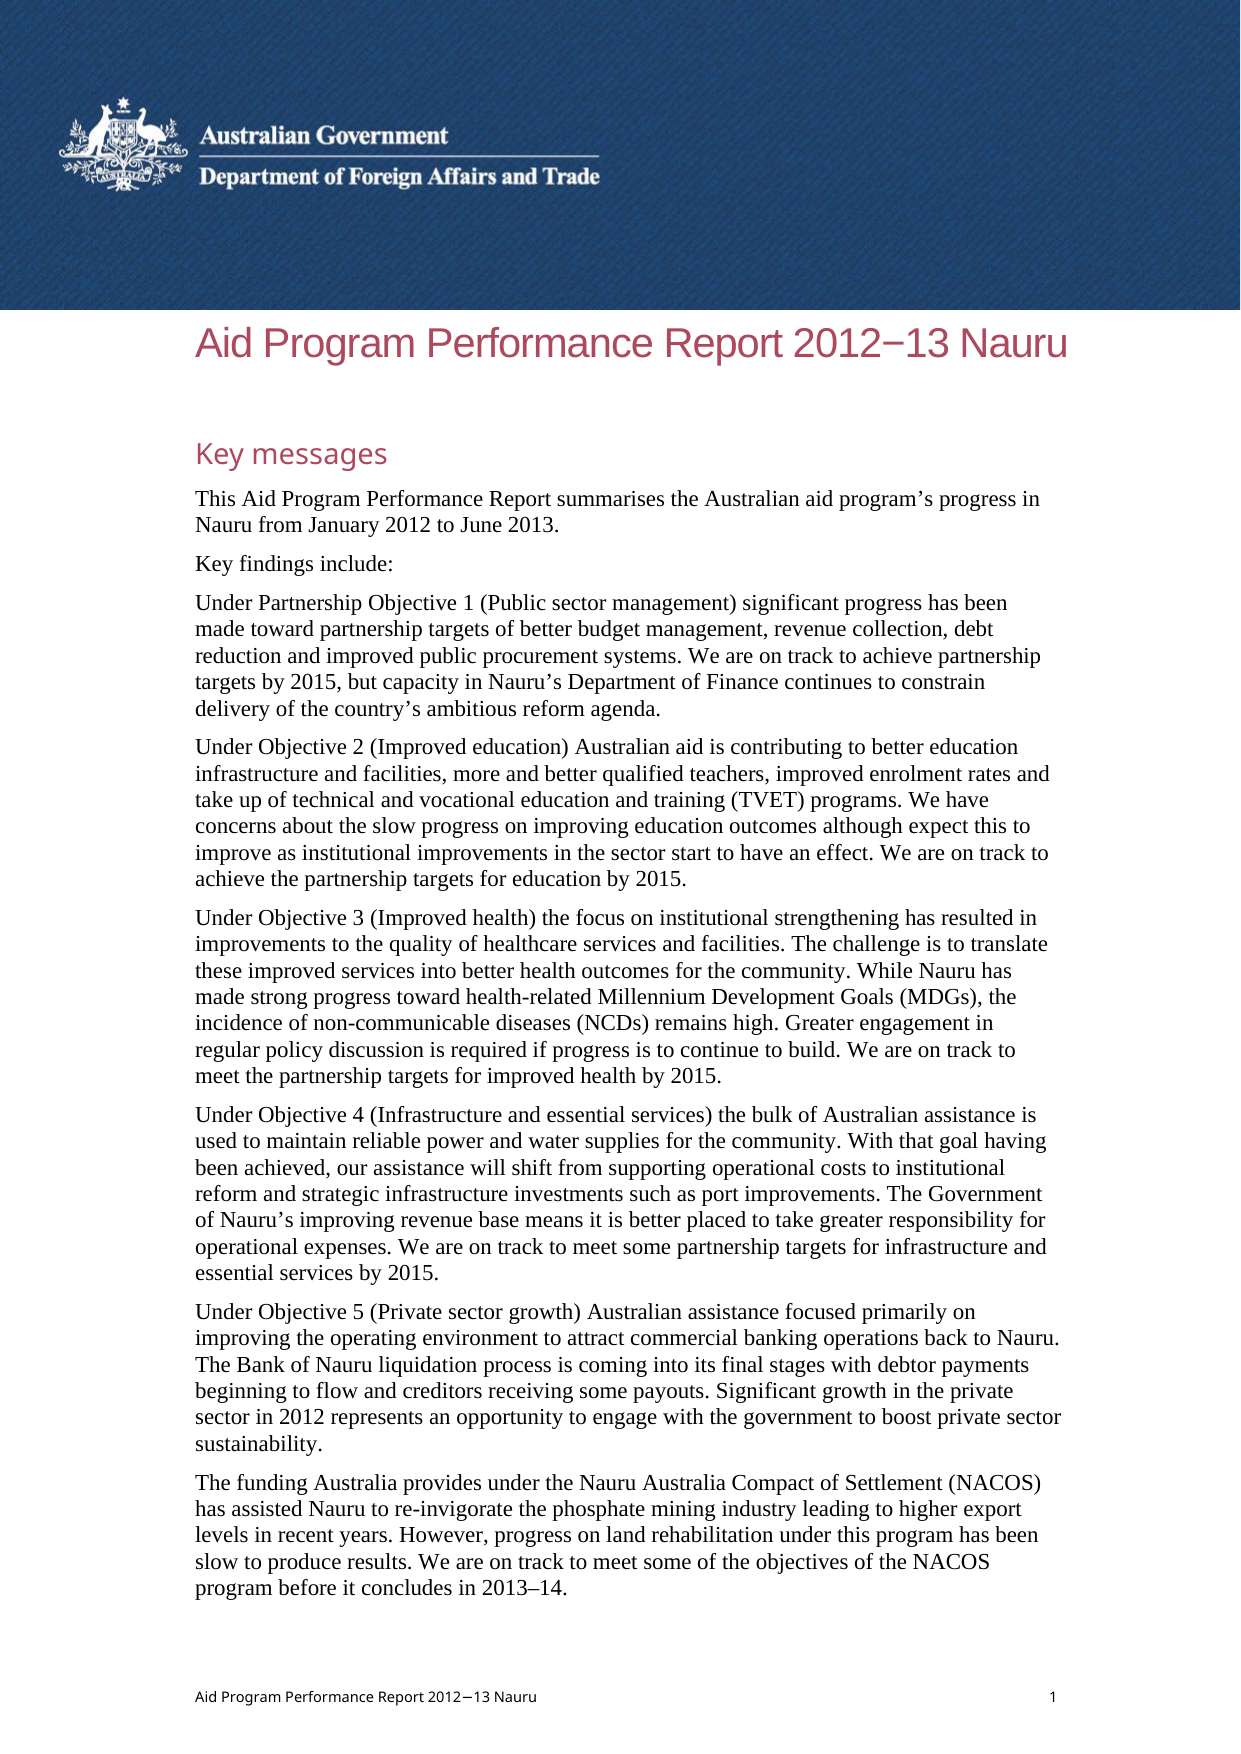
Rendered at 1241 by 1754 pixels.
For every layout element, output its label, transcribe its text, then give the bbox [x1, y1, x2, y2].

text Under Objective 2 (Improved education) Australian aid is contributing to better education infrastructure and facilities, more and better qualified teachers, improved enrolment rates and take up of technical and vocational education and training (TVET) programs. We have concerns about the slow progress on improving education outcomes although expect this to improve as institutional improvements in the sector start to have an effect. We are on track to achieve the partnership targets for education by 2015. [195, 733, 1063, 892]
text The funding Australia provides under the Nauru Australia Compact of Settlement (NACOS) has assisted Nauru to re-invigorate the phosphate mining industry leading to higher export levels in recent years. However, progress on land rehabilitation under this program has been slow to produce results. We are on track to meet some of the objectives of the NACOS program before it concludes in 2013–14. [195, 1469, 1063, 1600]
text Under Objective 4 (Infrastructure and essential services) the bulk of Australian assistance is used to maintain reliable power and water supplies for the community. With that goal having been achieved, our assistance will shift from supporting operational costs to institutional reform and strategic infrastructure investments such as port improvements. The Government of Nauru’s improving revenue base means it is better placed to take greater responsibility for operational expenses. We are on track to meet some partnership targets for infrastructure and essential services by 2015. [195, 1101, 1063, 1286]
text Key findings include: [195, 550, 1063, 577]
subtitle Key messages [195, 433, 1122, 473]
text Under Partnership Objective 1 (Public sector management) significant progress has been made toward partnership targets of better budget management, revenue collection, debt reduction and improved public procurement systems. We are on track to achieve partnership targets by 2015, but capacity in Nauru’s Department of Finance continues to constrain delivery of the country’s ambitious reform agenda. [195, 589, 1063, 721]
text Under Objective 5 (Private sector growth) Australian assistance focused primarily on improving the operating environment to attract commercial banking operations back to Nauru. The Bank of Nauru liquidation process is coming into its final stages with debtor payments beginning to flow and creditors receiving some payouts. Significant growth in the private sector in 2012 represents an opportunity to engage with the government to boost private sector sustainability. [195, 1298, 1063, 1456]
text Under Objective 3 (Improved health) the focus on institutional strengthening has resulted in improvements to the quality of healthcare services and facilities. The challenge is to translate these improved services into better health outcomes for the community. While Nauru has made strong progress toward health-related Millennium Development Goals (MDGs), the incidence of non-communicable diseases (NCDs) remains high. Greater engagement in regular policy discussion is required if progress is to continue to build. We are on track to meet the partnership targets for improved health by 2015. [195, 904, 1063, 1088]
title Aid Program Performance Report 2012−13 Nauru [195, 244, 1096, 366]
picture [0, 0, 1241, 310]
text This Aid Program Performance Report summarises the Australian aid program’s progress in Nauru from January 2012 to June 2013. [195, 485, 1063, 538]
